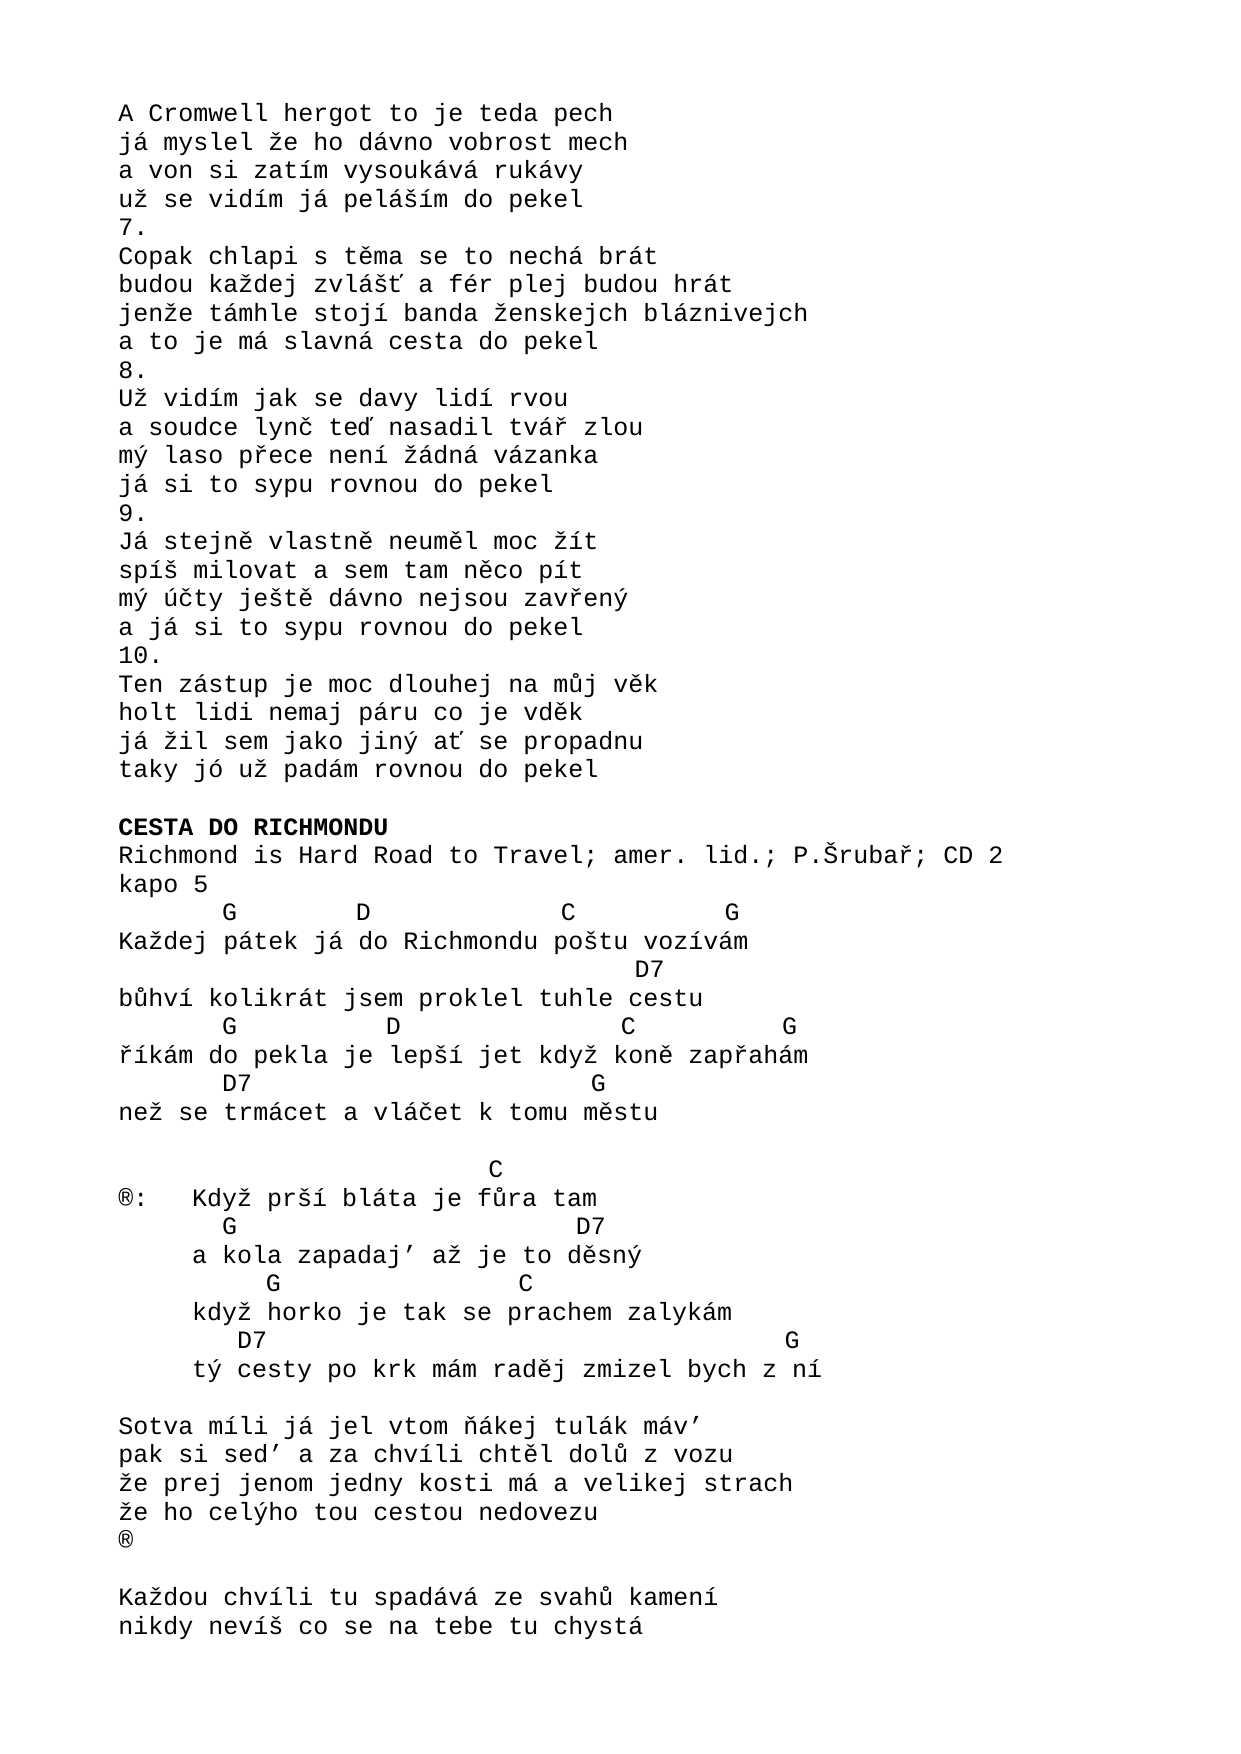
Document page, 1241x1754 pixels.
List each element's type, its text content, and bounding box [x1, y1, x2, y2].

text 9. [118, 500, 1122, 528]
text Copak chlapi s těma se to nechá brát [118, 243, 1122, 272]
text G D C G [118, 1014, 1122, 1042]
text a soudce lynč teď nasadil tvář zlou [118, 414, 1122, 443]
text pak si sed’ a za chvíli chtěl dolů z vozu [118, 1442, 1122, 1470]
text kapo 5 [118, 871, 1122, 899]
text mý laso přece není žádná vázanka [118, 443, 1122, 471]
text Sotva míli já jel vtom ňákej tulák máv’ [118, 1413, 1122, 1442]
text já žil sem jako jiný ať se propadnu [118, 728, 1122, 757]
text G D C G [118, 899, 1122, 928]
text už se vidím já peláším do pekel [118, 186, 1122, 214]
text spíš milovat a sem tam něco pít [118, 557, 1122, 586]
text já si to sypu rovnou do pekel [118, 471, 1122, 500]
text a kola zapadaj’ až je to děsný [118, 1242, 1122, 1271]
text budou každej zvlášť a fér plej budou hrát [118, 272, 1122, 300]
text a já si to sypu rovnou do pekel [118, 614, 1122, 643]
text Richmond is Hard Road to Travel; amer. lid.; P.Šrubař; CD 2 [118, 842, 1122, 871]
text říkám do pekla je lepší jet když koně zapřahám [118, 1042, 1122, 1071]
text taky jó už padám rovnou do pekel [118, 757, 1122, 785]
text že ho celýho tou cestou nedovezu [118, 1499, 1122, 1527]
text mý účty ještě dávno nejsou zavřený [118, 586, 1122, 614]
text 7. [118, 214, 1122, 243]
text D7 [118, 957, 1122, 985]
text nikdy nevíš co se na tebe tu chystá [118, 1613, 1122, 1642]
text Každou chvíli tu spadává ze svahů kamení [118, 1584, 1122, 1613]
text 10. [118, 643, 1122, 671]
text Každej pátek já do Richmondu poštu vozívám [118, 928, 1122, 957]
text já myslel že ho dávno vobrost mech [118, 129, 1122, 157]
text bůhví kolikrát jsem proklel tuhle cestu [118, 985, 1122, 1014]
text že prej jenom jedny kosti má a velikej strach [118, 1470, 1122, 1499]
text holt lidi nemaj páru co je vděk [118, 700, 1122, 728]
text než se trmácet a vláčet k tomu městu [118, 1099, 1122, 1128]
text Ten zástup je moc dlouhej na můj věk [118, 671, 1122, 700]
text D7 G [118, 1328, 1122, 1356]
text tý cesty po krk mám raděj zmizel bych z ní [118, 1356, 1122, 1385]
text 8. [118, 357, 1122, 386]
text když horko je tak se prachem zalykám [118, 1299, 1122, 1328]
text Už vidím jak se davy lidí rvou [118, 386, 1122, 414]
text G D7 [118, 1213, 1122, 1242]
text ® [118, 1527, 1122, 1556]
text C [118, 1156, 1122, 1185]
text A Cromwell hergot to je teda pech [118, 100, 1122, 129]
text a to je má slavná cesta do pekel [118, 329, 1122, 357]
text a von si zatím vysoukává rukávy [118, 157, 1122, 186]
text G C [118, 1271, 1122, 1299]
text CESTA DO RICHMONDU [118, 814, 1122, 842]
text jenže támhle stojí banda ženskejch bláznivejch [118, 300, 1122, 329]
text Já stejně vlastně neuměl moc žít [118, 528, 1122, 557]
text ®: Když prší bláta je fůra tam [118, 1185, 1122, 1213]
text D7 G [118, 1071, 1122, 1099]
